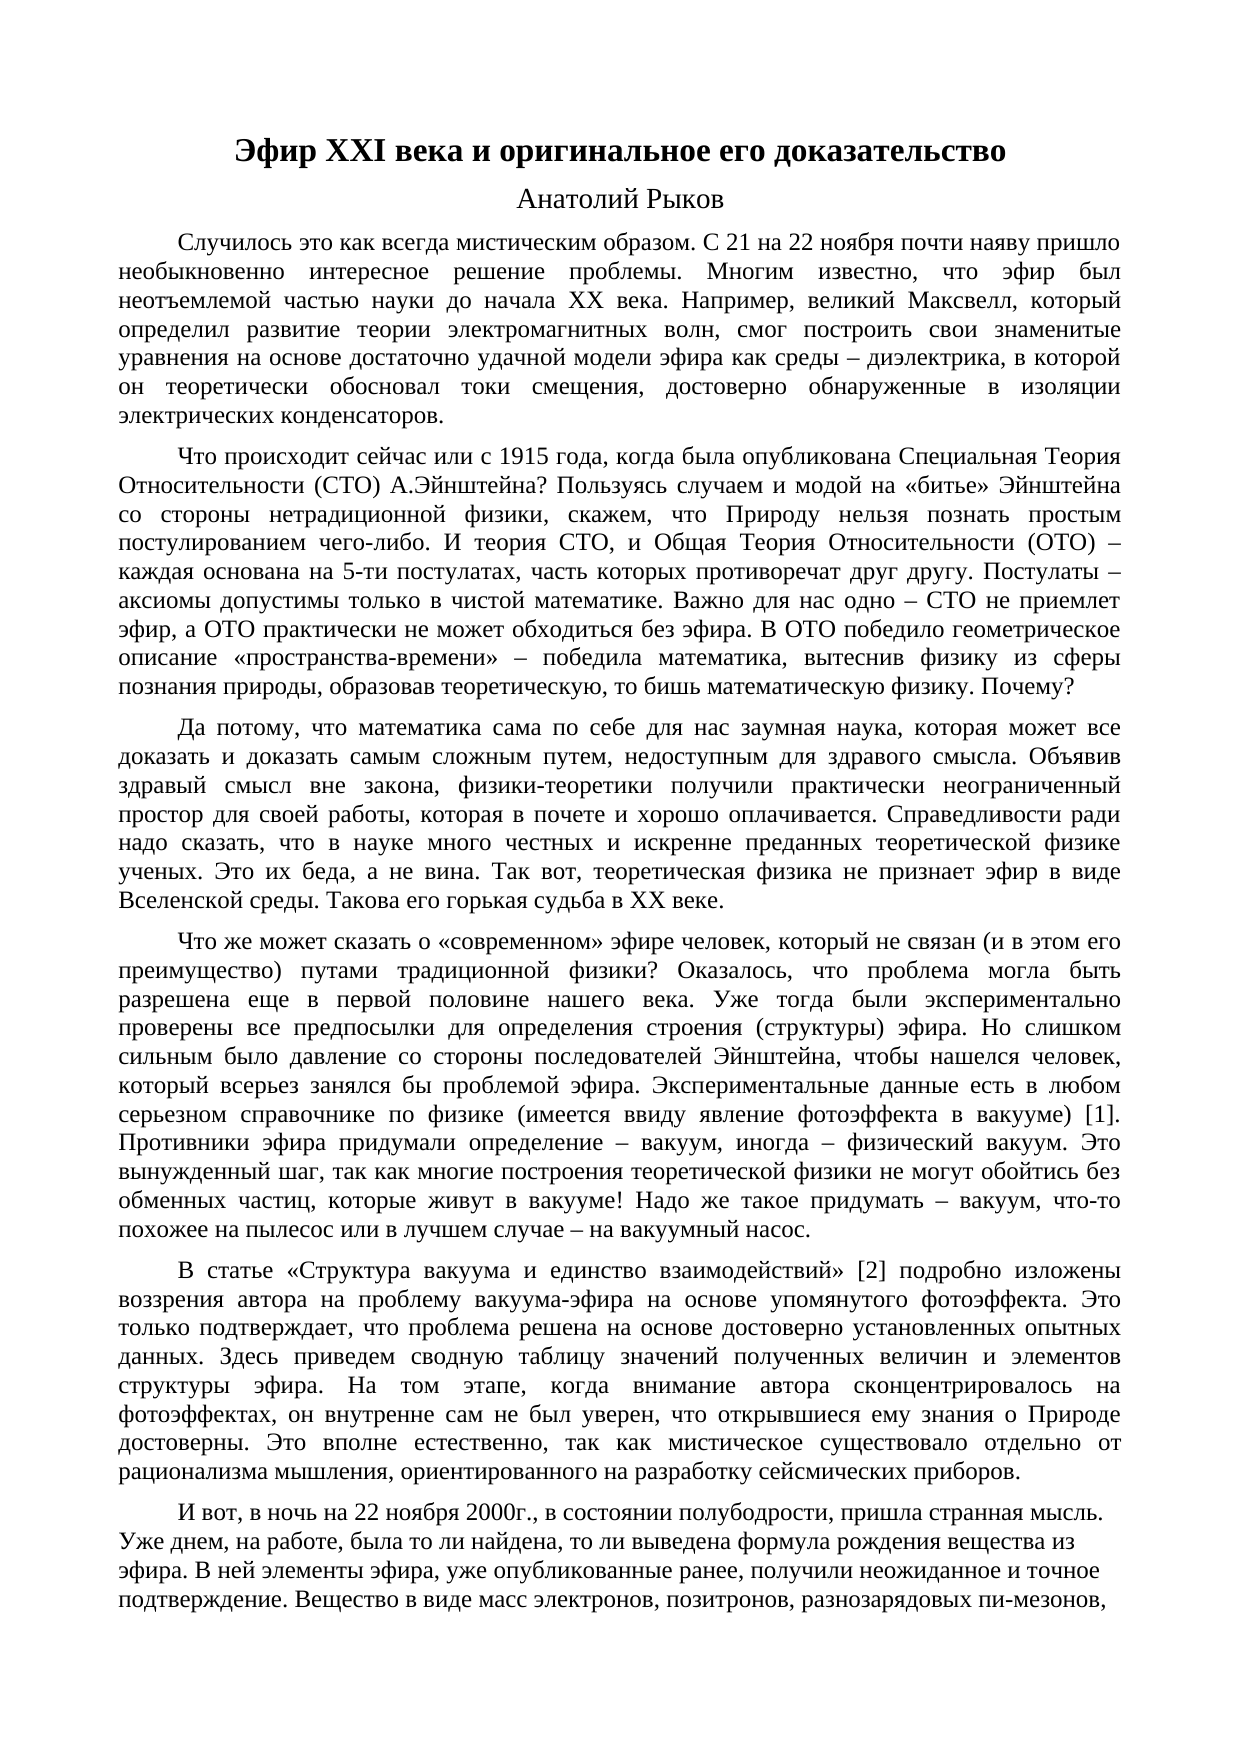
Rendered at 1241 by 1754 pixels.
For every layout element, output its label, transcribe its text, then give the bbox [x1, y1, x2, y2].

text Что происходит сейчас или с 1915 года, когда была опубликована Специальная Теория Относительности (СТО) А.Эйнштейна? Пользуясь случаем и модой на «битье» Эйнштейна со стороны нетрадиционной физики, скажем, что Природу нельзя познать простым постулированием чего-либо. И теория СТО, и Общая Теория Относительности (ОТО) – каждая основана на 5-ти постулатах, часть которых противоречат друг другу. Постулаты – аксиомы допустимы только в чистой математике. Важно для нас одно – СТО не приемлет эфир, а ОТО практически не может обходиться без эфира. В ОТО победило геометрическое описание «пространства-времени» – победила математика, вытеснив физику из сферы познания природы, образовав теоретическую, то бишь математическую физику. Почему? [118, 441, 1122, 700]
text В статье «Структура вакуума и единство взаимодействий» [2] подробно изложены воззрения автора на проблему вакуума-эфира на основе упомянутого фотоэффекта. Это только подтверждает, что проблема решена на основе достоверно установленных опытных данных. Здесь приведем сводную таблицу значений полученных величин и элементов структуры эфира. На том этапе, когда внимание автора сконцентрировалось на фотоэффектах, он внутренне сам не был уверен, что открывшиеся ему знания о Природе достоверны. Это вполне естественно, так как мистическое существовало отдельно от рационализма мышления, ориентированного на разработку сейсмических приборов. [118, 1255, 1122, 1485]
text Анатолий Рыков [118, 181, 1122, 215]
text Случилось это как всегда мистическим образом. С 21 на 22 ноября почти наяву пришло необыкновенно интересное решение проблемы. Многим известно, что эфир был неотъемлемой частью науки до начала ХХ века. Например, великий Максвелл, который определил развитие теории электромагнитных волн, смог построить свои знаменитые уравнения на основе достаточно удачной модели эфира как среды – диэлектрика, в которой он теоретически обосновал токи смещения, достоверно обнаруженные в изоляции электрических конденсаторов. [118, 227, 1122, 429]
text Да потому, что математика сама по себе для нас заумная наука, которая может все доказать и доказать самым сложным путем, недоступным для здравого смысла. Объявив здравый смысл вне закона, физики-теоретики получили практически неограниченный простор для своей работы, которая в почете и хорошо оплачивается. Справедливости ради надо сказать, что в науке много честных и искренне преданных теоретической физике ученых. Это их беда, а не вина. Так вот, теоретическая физика не признает эфир в виде Вселенской среды. Такова его горькая судьба в ХХ веке. [118, 712, 1122, 914]
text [118, 1497, 1122, 1612]
text Что же может сказать о «современном» эфире человек, который не связан (и в этом его преимущество) путами традиционной физики? Оказалось, что проблема могла быть разрешена еще в первой половине нашего века. Уже тогда были экспериментально проверены все предпосылки для определения строения (структуры) эфира. Но слишком сильным было давление со стороны последователей Эйнштейна, чтобы нашелся человек, который всерьез занялся бы проблемой эфира. Экспериментальные данные есть в любом серьезном справочнике по физике (имеется ввиду явление фотоэффекта в вакууме) [1]. Противники эфира придумали определение – вакуум, иногда – физический вакуум. Это вынужденный шаг, так как многие построения теоретической физики не могут обойтись без обменных частиц, которые живут в вакууме! Надо же такое придумать – вакуум, что-то похожее на пылесос или в лучшем случае – на вакуумный насос. [118, 926, 1122, 1242]
text Эфир ХХI века и оригинальное его доказательство [118, 131, 1122, 169]
